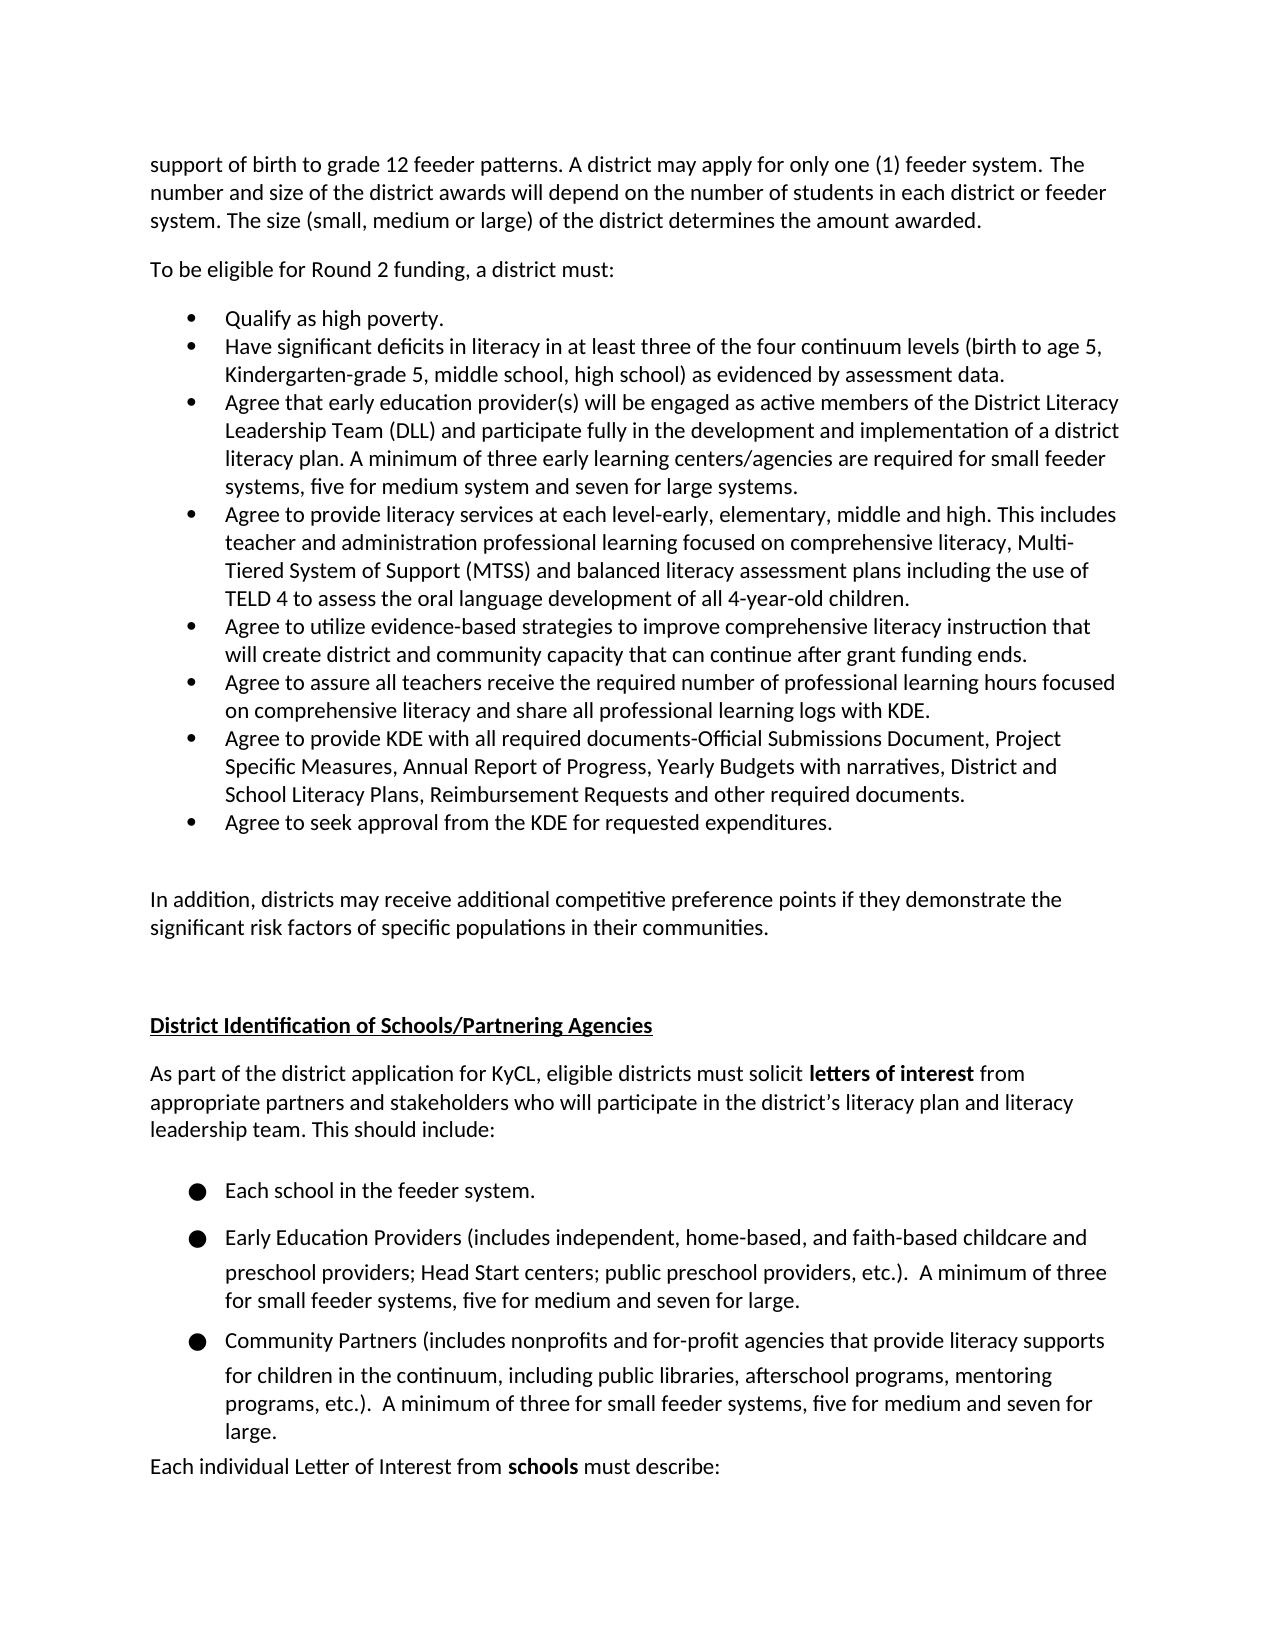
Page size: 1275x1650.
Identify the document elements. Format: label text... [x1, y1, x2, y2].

list Agree that early education provider(s) will be engaged as active members of the District Literacy Leadership Team (DLL) and participate fully in the development and implementation of a district literacy plan. A minimum of three early learning centers/agencies are required for small feeder systems, five for medium system and seven for large systems. [187, 388, 1125, 500]
list Qualify as high poverty. [187, 304, 1125, 332]
list Agree to assure all teachers receive the required number of professional learning hours focused on comprehensive literacy and share all professional learning logs with KDE. [187, 668, 1125, 724]
list Agree to provide literacy services at each level-early, elementary, middle and high. This includes teacher and administration professional learning focused on comprehensive literacy, Multi-Tiered System of Support (MTSS) and balanced literacy assessment plans including the use of TELD 4 to assess the oral language development of all 4-year-old children. [187, 500, 1125, 612]
list Early Education Providers (includes independent, home-based, and faith-based childcare and preschool providers; Head Start centers; public preschool providers, etc.). A minimum of three for small feeder systems, five for medium and seven for large. [187, 1211, 1125, 1314]
text In addition, districts may receive additional competitive preference points if they demonstrate the significant risk factors of specific populations in their communities. [150, 885, 1125, 941]
list Agree to seek approval from the KDE for requested expenditures. [187, 808, 1125, 836]
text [150, 150, 1125, 234]
list Have significant deficits in literacy in at least three of the four continuum levels (birth to age 5, Kindergarten-grade 5, middle school, high school) as evidenced by assessment data. [187, 332, 1125, 388]
list Agree to provide KDE with all required documents-Official Submissions Document, Project Specific Measures, Annual Report of Progress, Yearly Budgets with narratives, District and School Literacy Plans, Reimbursement Requests and other required documents. [187, 724, 1125, 808]
list Community Partners (includes nonprofits and for-profit agencies that provide literacy supports for children in the continuum, including public libraries, afterschool programs, mentoring programs, etc.). A minimum of three for small feeder systems, five for medium and seven for large. [187, 1314, 1125, 1446]
list Each school in the feeder system. [187, 1164, 1125, 1211]
text To be eligible for Round 2 funding, a district must: [150, 255, 1125, 283]
list Agree to utilize evidence-based strategies to improve comprehensive literacy instruction that will create district and community capacity that can continue after grant funding ends. [187, 612, 1125, 668]
text As part of the district application for KyCL, eligible districts must solicit letters of interest from appropriate partners and stakeholders who will participate in the district’s literacy plan and literacy leadership team. This should include: [150, 1059, 1125, 1144]
text District Identification of Schools/Partnering Agencies [150, 1011, 1125, 1039]
text Each individual Letter of Interest from schools must describe: [150, 1452, 1125, 1480]
